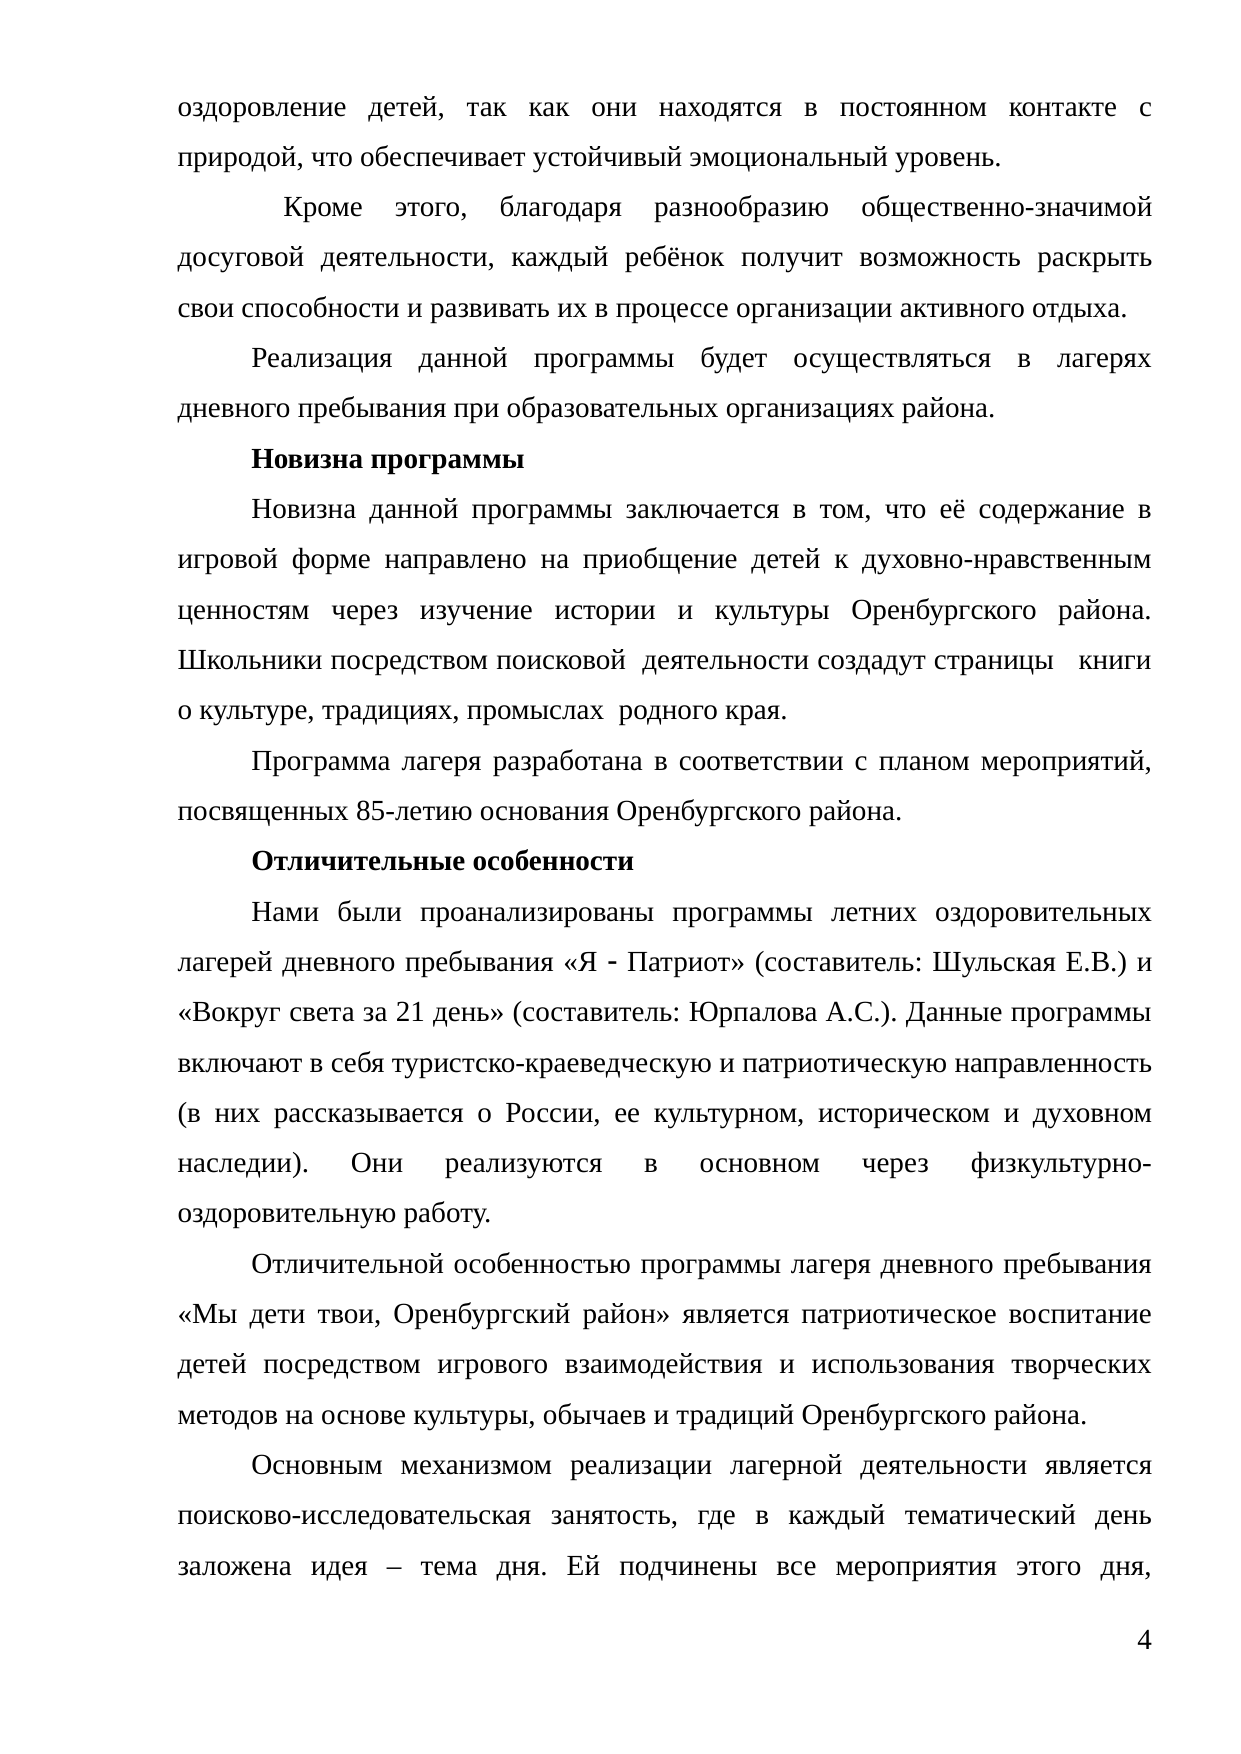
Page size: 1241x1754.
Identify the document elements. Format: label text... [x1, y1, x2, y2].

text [177, 1447, 1153, 1581]
text Отличительной особенностью программы лагеря дневного пребывания «Мы дети твои, Оренбургский район» является патриотическое воспитание детей посредством игрового взаимодействия и использования творческих методов на основе культуры, обычаев и традиций Оренбургского района. [177, 1246, 1153, 1430]
text Нами были проанализированы программы летних оздоровительных лагерей дневного пребывания «Я Патриот» (составитель: Шульская Е.В.) и «Вокруг света за 21 день» (составитель: Юрпалова А.С.). Данные программы включают в себя туристско-краеведческую и патриотическую направленность (в них рассказывается о России, ее культурном, историческом и духовном наследии). Они реализуются в основном через физкультурно-оздоровительную работу. [177, 894, 1153, 1229]
text Отличительные особенности [177, 843, 1153, 877]
text Кроме этого, благодаря разнообразию общественно-значимой досуговой деятельности, каждый ребёнок получит возможность раскрыть свои способности и развивать их в процессе организации активного отдыха. [177, 189, 1153, 323]
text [177, 89, 1153, 172]
text Реализация данной программы будет осуществляться в лагерях дневного пребывания при образовательных организациях района. [177, 340, 1153, 424]
text Программа лагеря разработана в соответствии с планом мероприятий, посвященных 85-летию основания Оренбургского района. [177, 743, 1153, 827]
text Новизна программы [177, 441, 1153, 474]
text Новизна данной программы заключается в том, что её содержание в игровой форме направлено на приобщение детей к духовно-нравственным ценностям через изучение истории и культуры Оренбургского района. Школьники посредством поисковой деятельности создадут страницы книги о культуре, традициях, промыслах родного края. [177, 491, 1153, 726]
